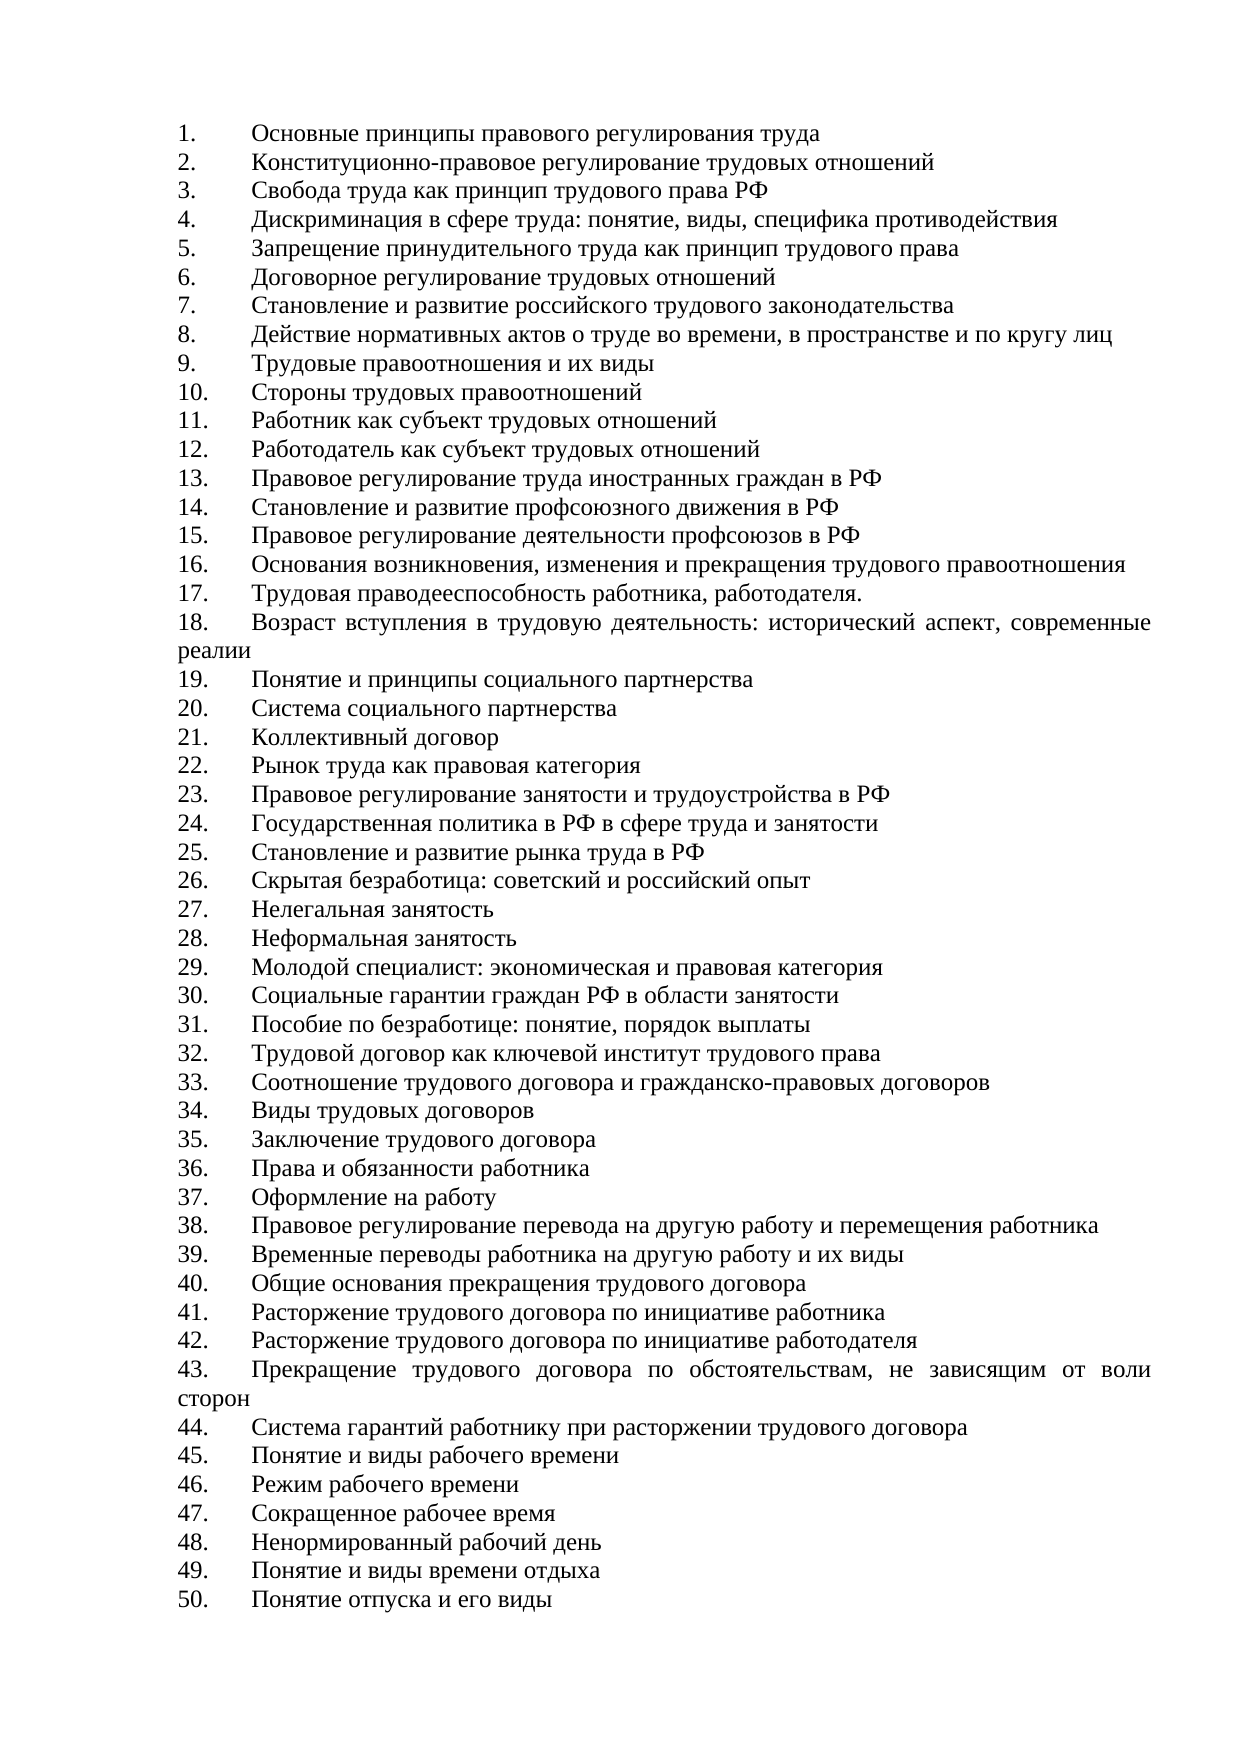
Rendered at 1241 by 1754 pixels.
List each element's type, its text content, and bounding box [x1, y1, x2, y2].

list Оформление на работу [177, 1182, 1152, 1211]
list Трудовая праводееспособность работника, работодателя. [177, 578, 1152, 607]
list Заключение трудового договора [177, 1124, 1152, 1153]
list Ненормированный рабочий день [177, 1527, 1152, 1556]
list Общие основания прекращения трудового договора [177, 1268, 1152, 1297]
list Основные принципы правового регулирования труда [177, 118, 1152, 147]
list Запрещение принудительного труда как принцип трудового права [177, 233, 1152, 262]
list Стороны трудовых правоотношений [177, 377, 1152, 406]
list Правовое регулирование занятости и трудоустройства в РФ [177, 779, 1152, 808]
list Режим рабочего времени [177, 1469, 1152, 1498]
list Сокращенное рабочее время [177, 1498, 1152, 1527]
list Правовое регулирование труда иностранных граждан в РФ [177, 463, 1152, 492]
list Система гарантий работнику при расторжении трудового договора [177, 1412, 1152, 1441]
list Соотношение трудового договора и гражданско-правовых договоров [177, 1067, 1152, 1096]
list Коллективный договор [177, 722, 1152, 751]
list Расторжение трудового договора по инициативе работника [177, 1297, 1152, 1326]
list Понятие и принципы социального партнерства [177, 664, 1152, 693]
list Система социального партнерства [177, 693, 1152, 722]
list Трудовой договор как ключевой институт трудового права [177, 1038, 1152, 1067]
list Основания возникновения, изменения и прекращения трудового правоотношения [177, 549, 1152, 578]
list Неформальная занятость [177, 923, 1152, 952]
list Понятие отпуска и его виды [177, 1584, 1152, 1613]
list Действие нормативных актов о труде во времени, в пространстве и по кругу лиц [177, 319, 1152, 348]
list Государственная политика в РФ в сфере труда и занятости [177, 808, 1152, 837]
list Дискриминация в сфере труда: понятие, виды, специфика противодействия [177, 204, 1152, 233]
list Молодой специалист: экономическая и правовая категория [177, 952, 1152, 981]
list Конституционно-правовое регулирование трудовых отношений [177, 147, 1152, 176]
list Работник как субъект трудовых отношений [177, 406, 1152, 434]
list Социальные гарантии граждан РФ в области занятости [177, 981, 1152, 1009]
list Права и обязанности работника [177, 1153, 1152, 1182]
list Рынок труда как правовая категория [177, 751, 1152, 779]
list Становление и развитие профсоюзного движения в РФ [177, 492, 1152, 521]
list Понятие и виды рабочего времени [177, 1441, 1152, 1469]
list Скрытая безработица: советский и российский опыт [177, 866, 1152, 894]
list Свобода труда как принцип трудового права РФ [177, 176, 1152, 204]
list Работодатель как субъект трудовых отношений [177, 434, 1152, 463]
list Нелегальная занятость [177, 894, 1152, 923]
list Правовое регулирование деятельности профсоюзов в РФ [177, 521, 1152, 549]
list Становление и развитие российского трудового законодательства [177, 291, 1152, 319]
list Договорное регулирование трудовых отношений [177, 262, 1152, 291]
list Возраст вступления в трудовую деятельность: исторический аспект, современные реалии [177, 607, 1152, 664]
list Расторжение трудового договора по инициативе работодателя [177, 1326, 1152, 1354]
list Временные переводы работника на другую работу и их виды [177, 1239, 1152, 1268]
list Виды трудовых договоров [177, 1096, 1152, 1124]
list Трудовые правоотношения и их виды [177, 348, 1152, 377]
list Пособие по безработице: понятие, порядок выплаты [177, 1009, 1152, 1038]
list Правовое регулирование перевода на другую работу и перемещения работника [177, 1211, 1152, 1239]
list Понятие и виды времени отдыха [177, 1556, 1152, 1584]
list Становление и развитие рынка труда в РФ [177, 837, 1152, 866]
list Прекращение трудового договора по обстоятельствам, не зависящим от воли сторон [177, 1354, 1152, 1412]
